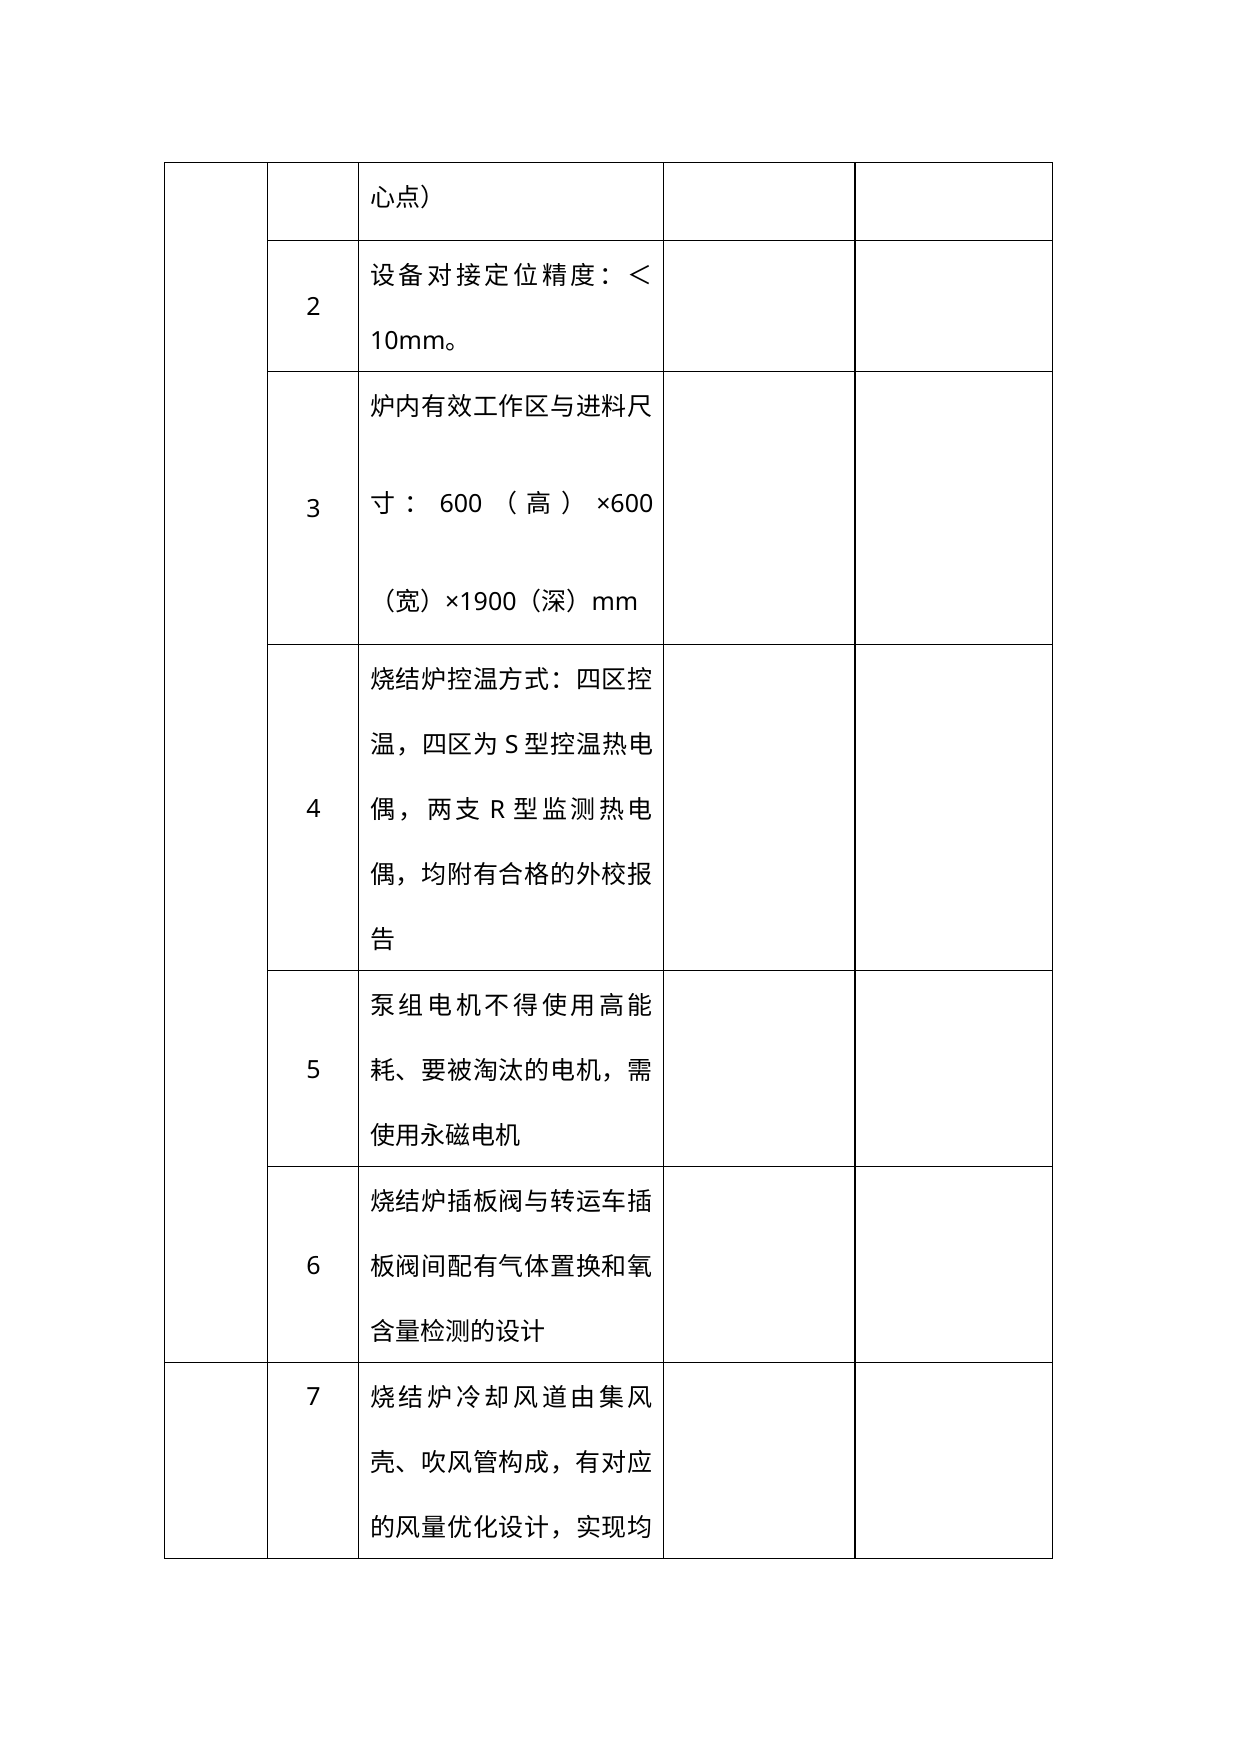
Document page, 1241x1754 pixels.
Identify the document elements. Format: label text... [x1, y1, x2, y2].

table_cell [664, 1363, 854, 1558]
table_cell 烧结炉控温方式：四区控温，四区为S型控温热电偶，两支R型监测热电偶，均附有合格的外校报告 [359, 645, 663, 970]
table_cell [856, 372, 1052, 644]
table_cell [359, 1363, 663, 1558]
table_cell 设备对接定位精度：＜10mm。 [359, 241, 663, 371]
table_cell [856, 1167, 1052, 1362]
table_cell 6 [268, 1167, 358, 1362]
table_cell [664, 241, 854, 371]
table_cell 炉内有效工作区与进料尺寸：600（高）×600（宽）×1900（深）mm [359, 372, 663, 644]
table_cell [664, 372, 854, 644]
table_cell [856, 645, 1052, 970]
table_cell [664, 645, 854, 970]
table_cell 4 [268, 645, 358, 970]
table_cell 泵组电机不得使用高能耗、要被淘汰的电机，需使用永磁电机 [359, 971, 663, 1166]
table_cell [359, 163, 663, 240]
table_cell 1 [268, 163, 358, 240]
table_cell [664, 971, 854, 1166]
table_cell [165, 163, 267, 1362]
table_cell [856, 163, 1052, 240]
table_cell [165, 1363, 267, 1558]
table_cell 7 [268, 1363, 358, 1558]
table_cell 3 [268, 372, 358, 644]
table_cell 烧结炉插板阀与转运车插板阀间配有气体置换和氧含量检测的设计 [359, 1167, 663, 1362]
table_cell [856, 1363, 1052, 1558]
table_cell [664, 1167, 854, 1362]
table_cell [856, 241, 1052, 371]
table_cell [664, 163, 854, 240]
table_cell 5 [268, 971, 358, 1166]
table_cell [856, 971, 1052, 1166]
table_cell 2 [268, 241, 358, 371]
